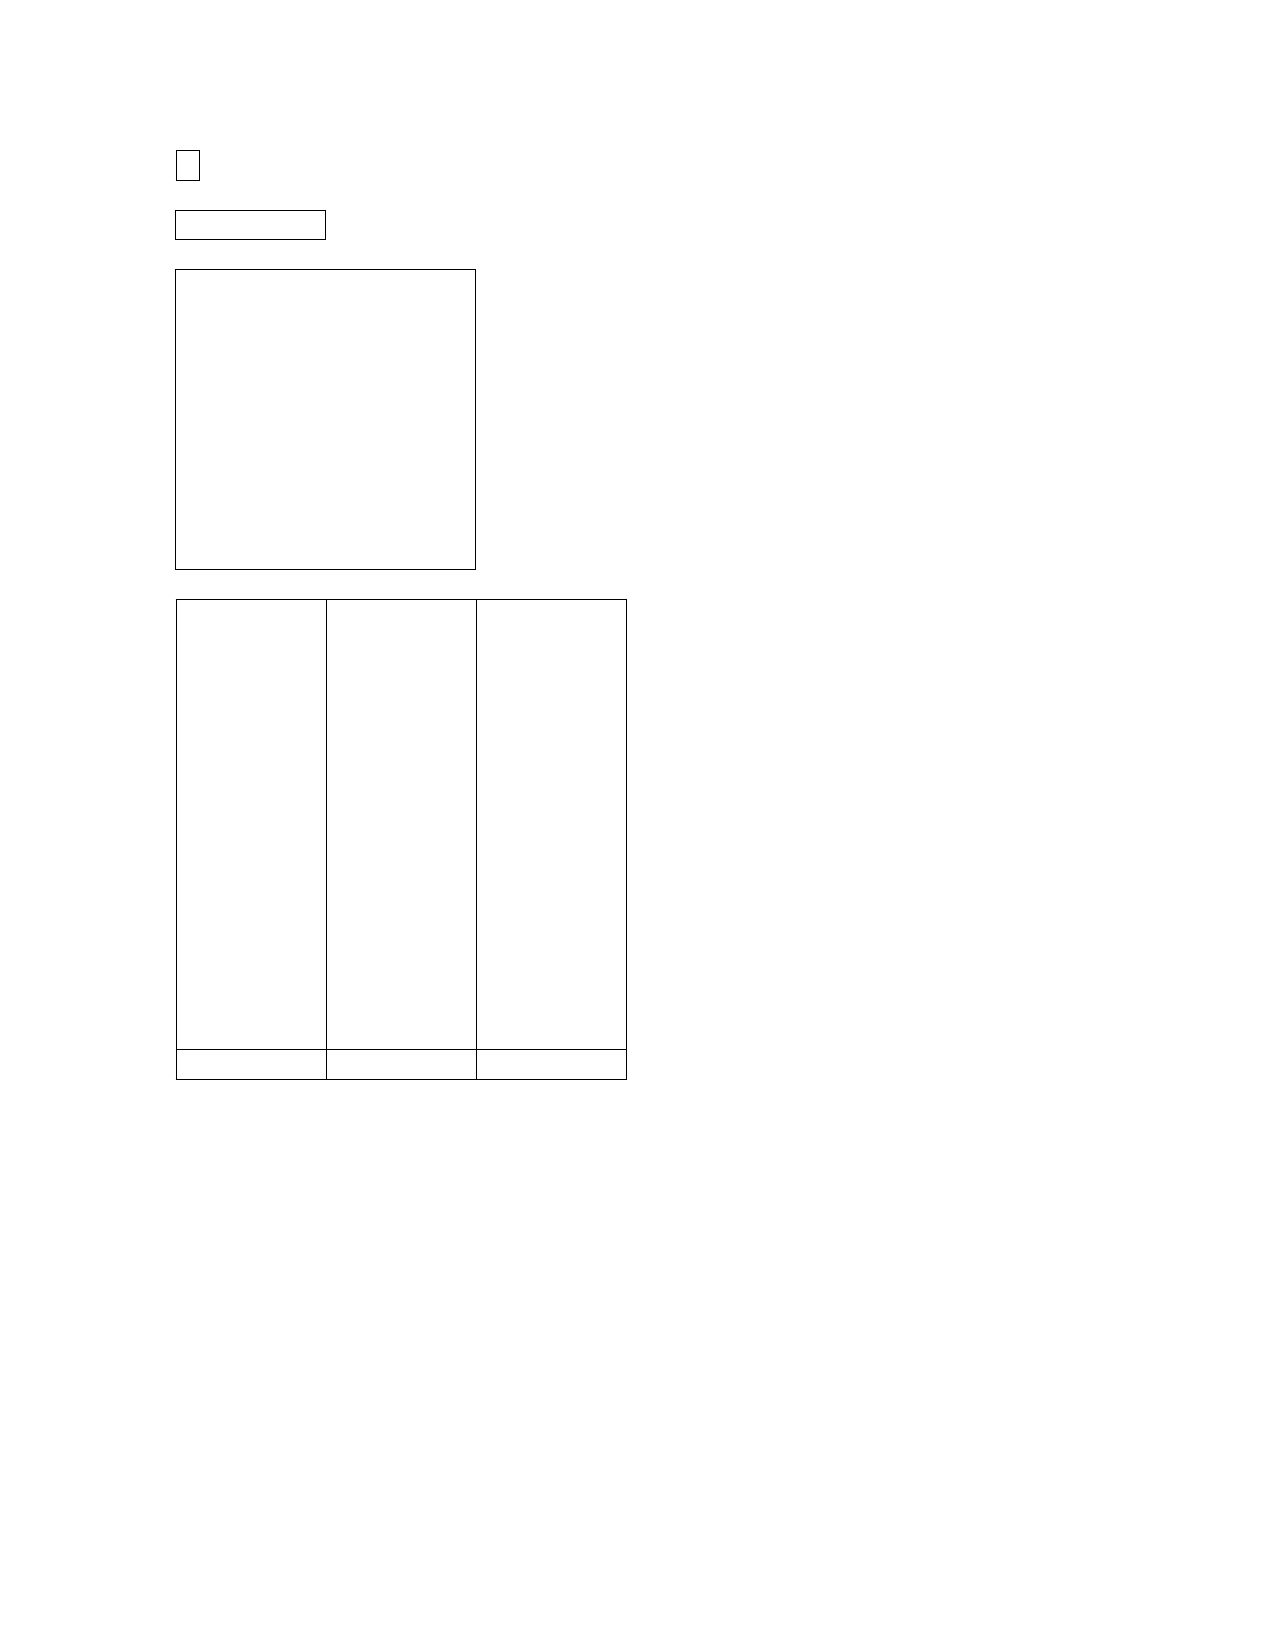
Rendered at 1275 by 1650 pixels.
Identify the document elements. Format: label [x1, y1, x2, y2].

table_header [477, 600, 626, 1049]
table_header [176, 270, 475, 569]
table_header [177, 151, 199, 180]
table_header [177, 600, 326, 1049]
table_cell [327, 1050, 476, 1079]
table_header [327, 600, 476, 1049]
table_header [176, 211, 325, 239]
table_cell [177, 1050, 326, 1079]
table_cell [477, 1050, 626, 1079]
